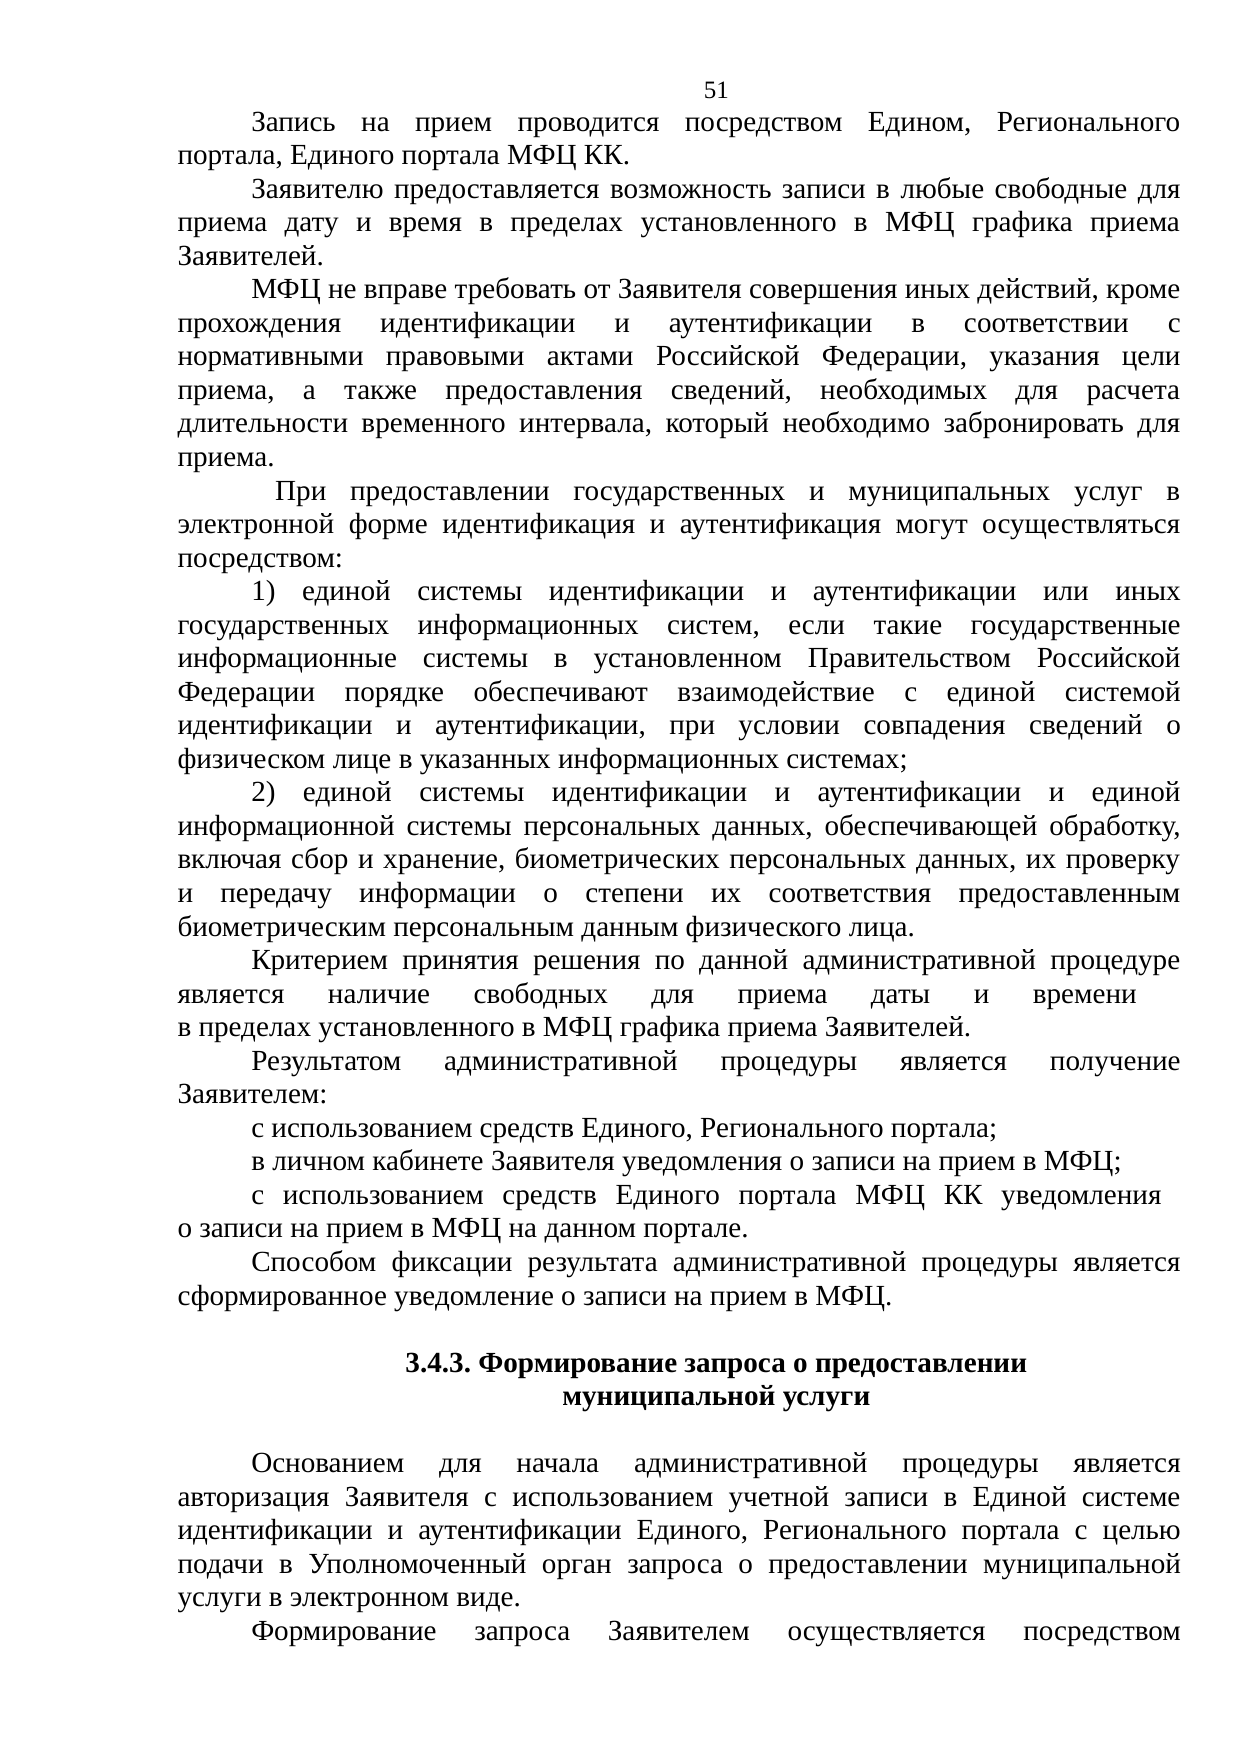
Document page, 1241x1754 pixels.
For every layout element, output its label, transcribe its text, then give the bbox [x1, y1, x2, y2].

text При предоставлении государственных и муниципальных услуг в электронной форме идентификация и аутентификация могут осуществляться посредством: [177, 473, 1181, 573]
text Заявителю предоставляется возможность записи в любые свободные для приема дату и время в пределах установленного в МФЦ графика приема Заявителей. [177, 171, 1181, 271]
text Способом фиксации результата административной процедуры является сформированное уведомление о записи на прием в МФЦ. [177, 1244, 1181, 1311]
text Основанием для начала административной процедуры является авторизация Заявителя с использованием учетной записи в Единой системе идентификации и аутентификации Единого, Регионального портала с целью подачи в Уполномоченный орган запроса о предоставлении муниципальной услуги в электронном виде. [177, 1445, 1181, 1613]
text 1) единой системы идентификации и аутентификации или иных государственных информационных систем, если такие государственные информационные системы в установленном Правительством Российской Федерации порядке обеспечивают взаимодействие с единой системой идентификации и аутентификации, при условии совпадения сведений о физическом лице в указанных информационных системах; [177, 573, 1181, 774]
text с использованием средств Единого портала МФЦ КК уведомления о записи на прием в МФЦ на данном портале. [177, 1177, 1181, 1244]
text с использованием средств Единого, Регионального портала; [177, 1110, 1181, 1143]
text МФЦ не вправе требовать от Заявителя совершения иных действий, кроме прохождения идентификации и аутентификации в соответствии с нормативными правовыми актами Российской Федерации, указания цели приема, а также предоставления сведений, необходимых для расчета длительности временного интервала, который необходимо забронировать для приема. [177, 271, 1181, 473]
text Критерием принятия решения по данной административной процедуре является наличие свободных для приема даты и времени в пределах установленного в МФЦ графика приема Заявителей. [177, 942, 1181, 1043]
text 2) единой системы идентификации и аутентификации и единой информационной системы персональных данных, обеспечивающей обработку, включая сбор и хранение, биометрических персональных данных, их проверку и передачу информации о степени их соответствия предоставленным биометрическим персональным данным физического лица. [177, 774, 1181, 942]
text в личном кабинете Заявителя уведомления о записи на прием в МФЦ; [177, 1143, 1181, 1177]
text Результатом административной процедуры является получение Заявителем: [177, 1043, 1181, 1110]
text 3.4.3. Формирование запроса о предоставлении [177, 1345, 1181, 1378]
text Запись на прием проводится посредством Едином, Регионального портала, Единого портала МФЦ КК. [177, 104, 1181, 171]
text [177, 1613, 1181, 1647]
text муниципальной услуги [177, 1378, 1181, 1412]
